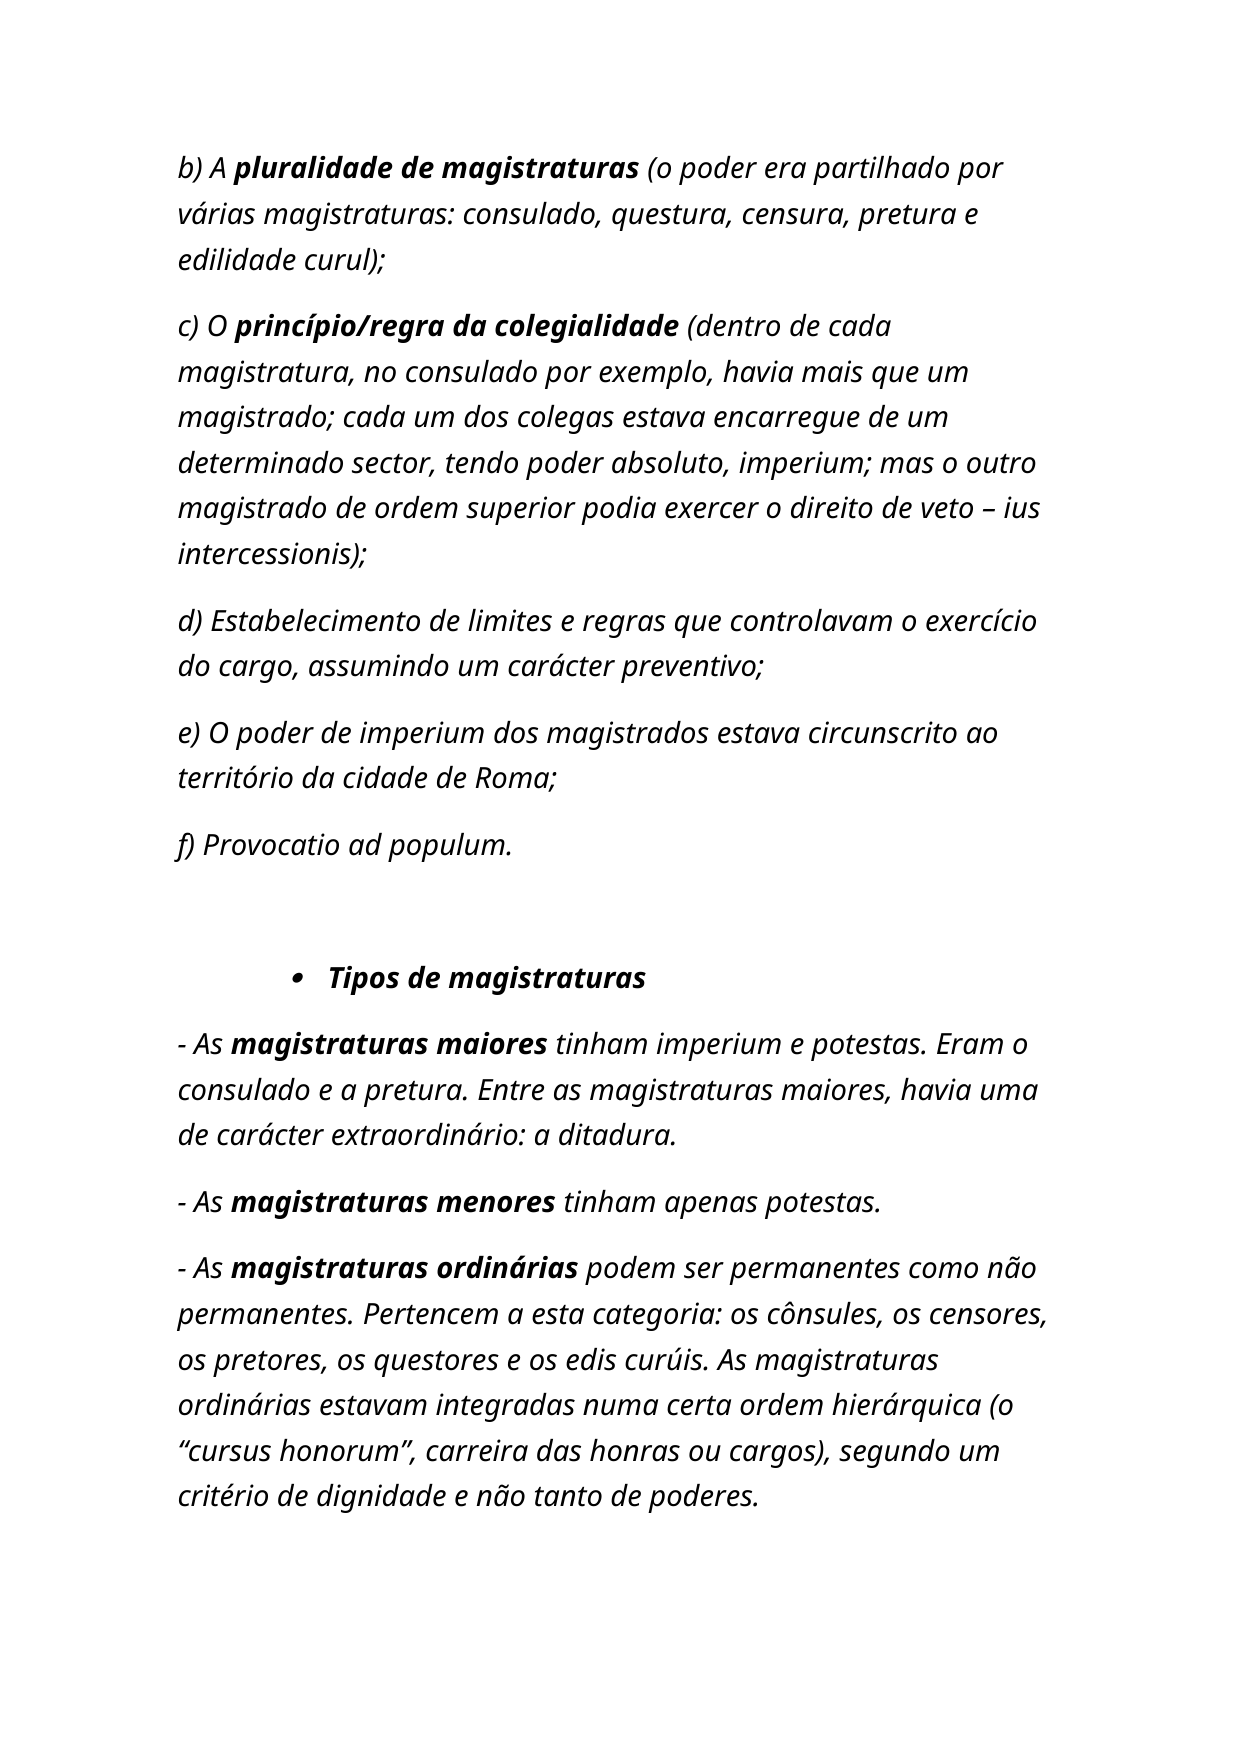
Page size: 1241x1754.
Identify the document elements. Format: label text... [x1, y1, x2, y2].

text d) Estabelecimento de limites e regras que controlavam o exercício do cargo, assumindo um carácter preventivo; [177, 600, 1063, 685]
text - As magistraturas menores tinham apenas potestas. [177, 1181, 1063, 1221]
text b) A pluralidade de magistraturas (o poder era partilhado por várias magistraturas: consulado, questura, censura, pretura e edilidade curul); [177, 148, 1063, 278]
list Tipos de magistraturas [290, 957, 1063, 997]
text c) O princípio/regra da colegialidade (dentro de cada magistratura, no consulado por exemplo, havia mais que um magistrado; cada um dos colegas estava encarregue de um determinado sector, tendo poder absoluto, imperium; mas o outro magistrado de ordem superior podia exercer o direito de veto – ius intercessionis); [177, 305, 1063, 573]
text f) Provocatio ad populum. [177, 824, 1063, 864]
text - As magistraturas ordinárias podem ser permanentes como não permanentes. Pertencem a esta categoria: os cônsules, os censores, os pretores, os questores e os edis curúis. As magistraturas ordinárias estavam integradas numa certa ordem hierárquica (o “cursus honorum”, carreira das honras ou cargos), segundo um critério de dignidade e não tanto de poderes. [177, 1248, 1063, 1515]
text e) O poder de imperium dos magistrados estava circunscrito ao território da cidade de Roma; [177, 712, 1063, 797]
text - As magistraturas maiores tinham imperium e potestas. Eram o consulado e a pretura. Entre as magistraturas maiores, havia uma de carácter extraordinário: a ditadura. [177, 1023, 1063, 1154]
